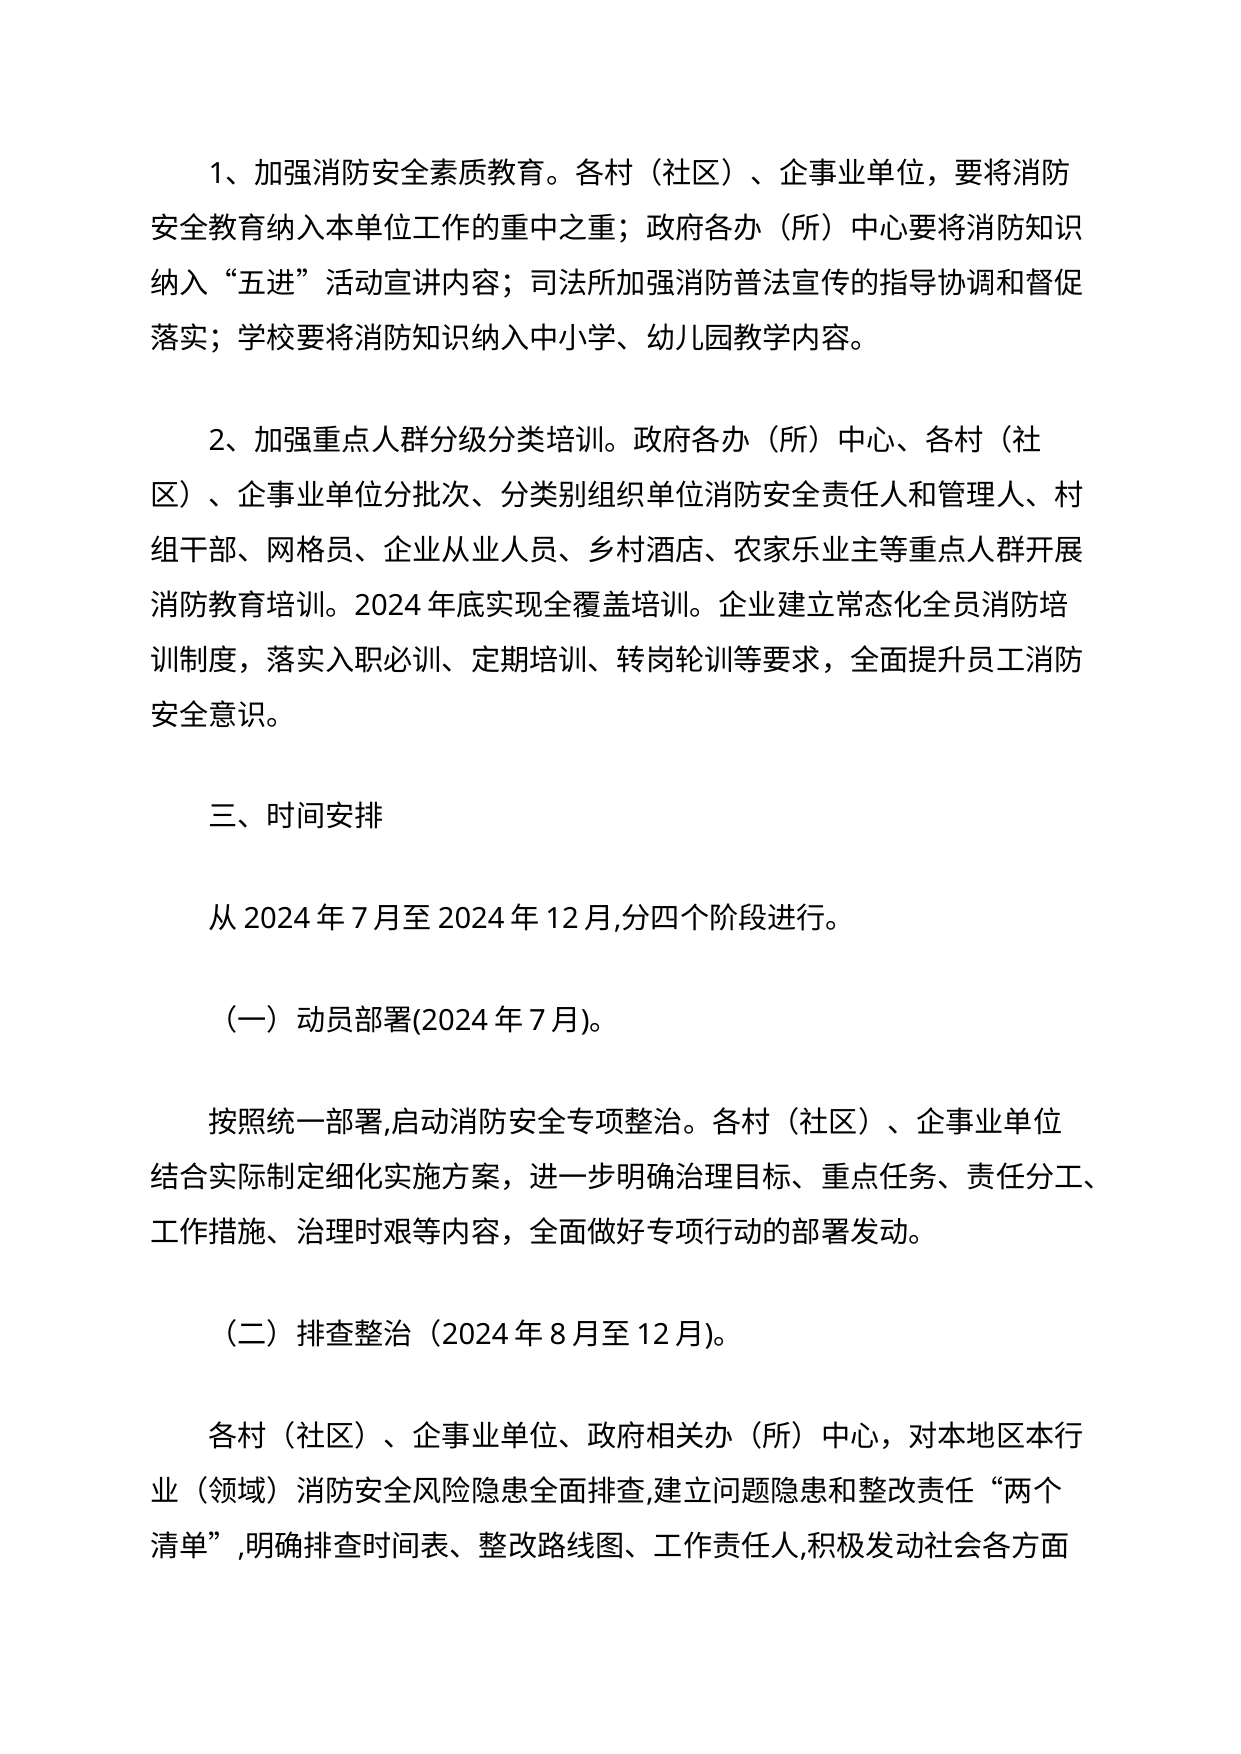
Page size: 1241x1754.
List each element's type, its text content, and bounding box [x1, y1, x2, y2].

text 按照统一部署,启动消防安全专项整治。各村（社区）、企事业单位结合实际制定细化实施方案，进一步明确治理目标、重点任务、责任分工、工作措施、治理时艰等内容，全面做好专项行动的部署发动。 [150, 1099, 1090, 1251]
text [150, 1412, 1090, 1565]
text （二）排查整治（2024年8月至12月)。 [150, 1310, 1090, 1353]
text 1、加强消防安全素质教育。各村（社区）、企事业单位，要将消防安全教育纳入本单位工作的重中之重；政府各办（所）中心要将消防知识纳入“五进”活动宣讲内容；司法所加强消防普法宣传的指导协调和督促落实；学校要将消防知识纳入中小学、幼儿园教学内容。 [150, 150, 1090, 357]
text （一）动员部署(2024年7月)。 [150, 997, 1090, 1039]
text 三、时间安排 [150, 793, 1090, 835]
text 2、加强重点人群分级分类培训。政府各办（所）中心、各村（社区）、企事业单位分批次、分类别组织单位消防安全责任人和管理人、村组干部、网格员、企业从业人员、乡村酒店、农家乐业主等重点人群开展消防教育培训。2024年底实现全覆盖培训。企业建立常态化全员消防培训制度，落实入职必训、定期培训、转岗轮训等要求，全面提升员工消防安全意识。 [150, 417, 1090, 733]
text 从2024年7月至2024年12月,分四个阶段进行。 [150, 895, 1090, 937]
